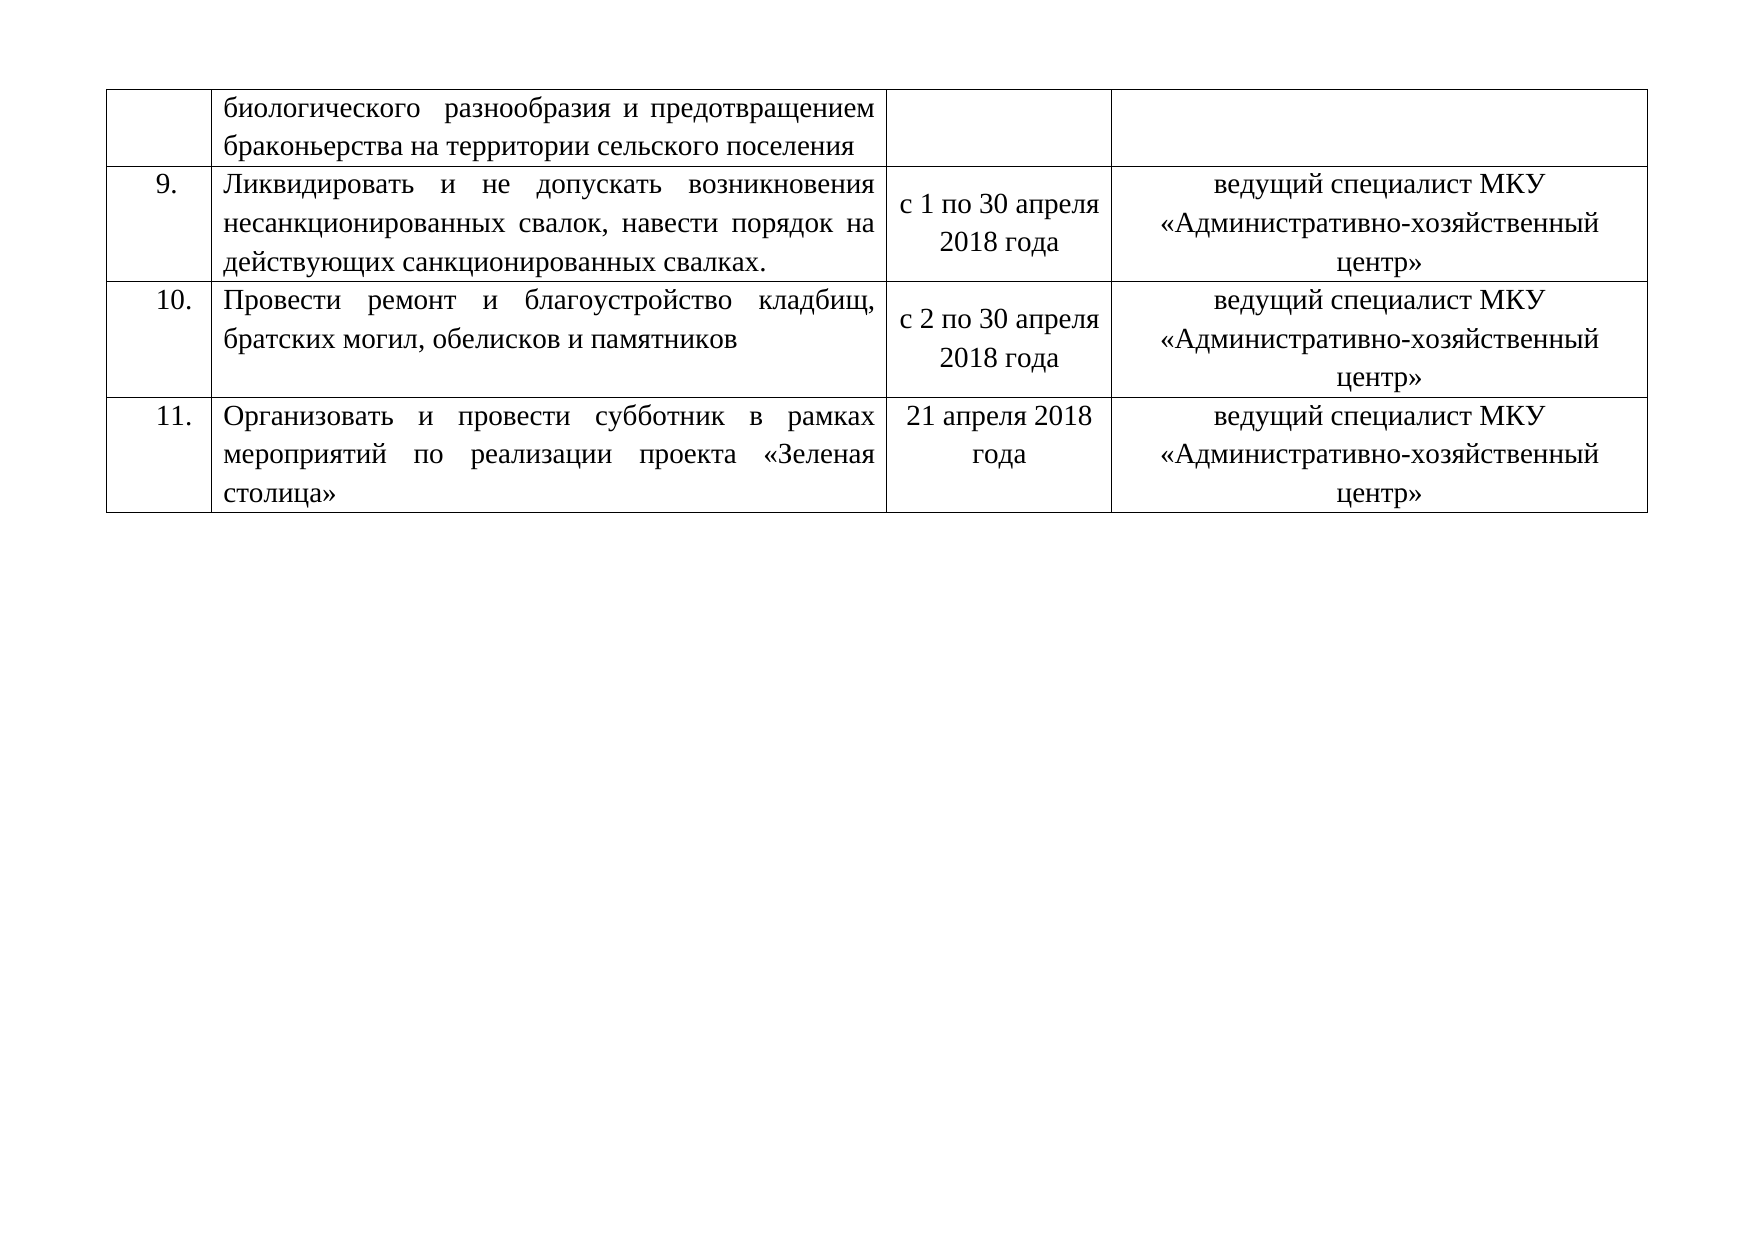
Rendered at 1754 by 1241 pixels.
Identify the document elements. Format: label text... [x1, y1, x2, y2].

table_cell ведущий специалист МКУ «Административно-хозяйственный центр» [1112, 167, 1647, 281]
table_cell [107, 282, 211, 397]
table_cell [107, 398, 211, 512]
table_cell [107, 167, 211, 281]
table_cell Ликвидировать и не допускать возникновения несанкционированных свалок, навести порядок на действующих санкционированных свалках. [212, 167, 886, 281]
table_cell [212, 90, 886, 166]
table_cell с 1 по 30 апреля 2018 года [887, 167, 1111, 281]
table_cell 21 апреля 2018 года [887, 398, 1111, 512]
table_cell с 2 по 30 апреля 2018 года [887, 282, 1111, 397]
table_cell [887, 90, 1111, 166]
table_cell Организовать и провести субботник в рамках мероприятий по реализации проекта «Зеленая столица» [212, 398, 886, 512]
table_cell ведущий специалист МКУ «Административно-хозяйственный центр» [1112, 282, 1647, 397]
table_cell ведущий специалист МКУ «Административно-хозяйственный центр» [1112, 398, 1647, 512]
table_cell [107, 90, 211, 166]
table_cell Провести ремонт и благоустройство кладбищ, братских могил, обелисков и памятников [212, 282, 886, 397]
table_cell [1112, 90, 1647, 166]
